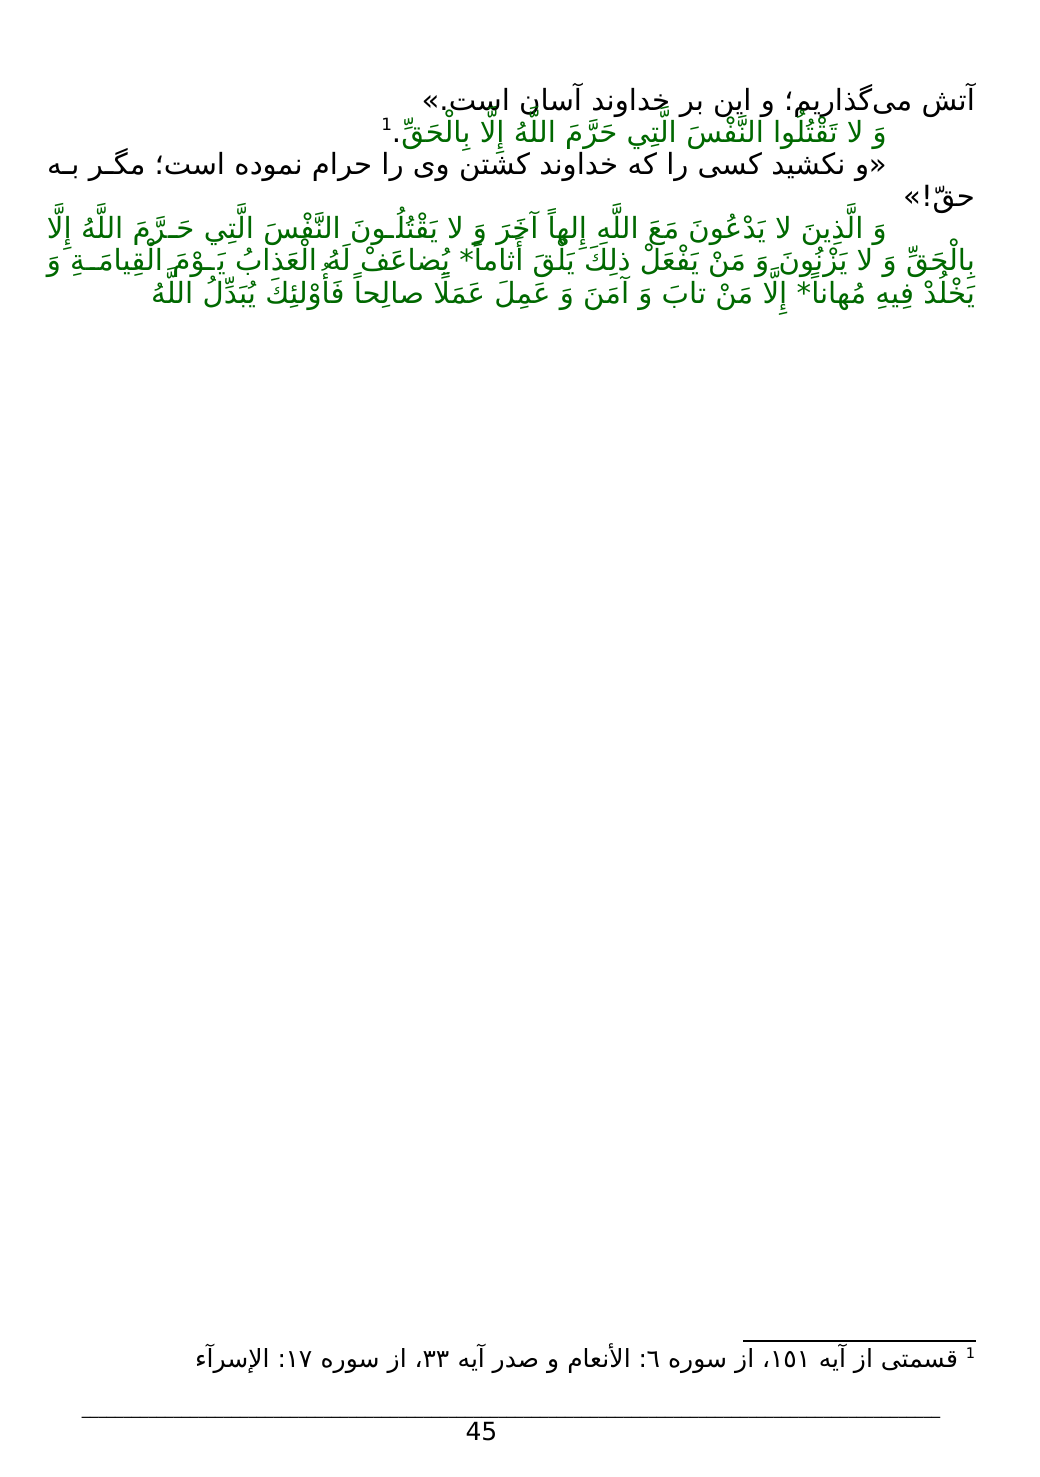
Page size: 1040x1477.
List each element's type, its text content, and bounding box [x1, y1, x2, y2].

text وَ الَّذِينَ لا يَدْعُونَ مَعَ اللَّهِ إِلهاً آخَرَ وَ لا يَقْتُلُونَ النَّفْسَ الَّتِي حَرَّمَ اللَّهُ إِلَّا بِالْحَقِّ وَ لا يَزْنُونَ وَ مَنْ يَفْعَلْ ذلِكَ يَلْقَ أَثاماً* يُضاعَفْ لَهُ الْعَذابُ يَوْمَ الْقِيامَةِ وَ يَخْلُدْ فِيهِ مُهاناً* إِلَّا مَنْ تابَ وَ آمَنَ وَ عَمِلَ عَمَلًا صالِحاً فَأُوْلئِكَ يُبَدِّلُ اللَّهُ‌ [47, 213, 975, 310]
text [47, 84, 975, 117]
text وَ لا تَقْتُلُوا النَّفْسَ الَّتِي حَرَّمَ اللَّهُ إِلَّا بِالْحَقِّ. [47, 117, 975, 149]
text «و نكشید كسى را كه خداوند كشتن وى را حرام نموده است؛ مگر به حقّ!» [47, 149, 975, 213]
